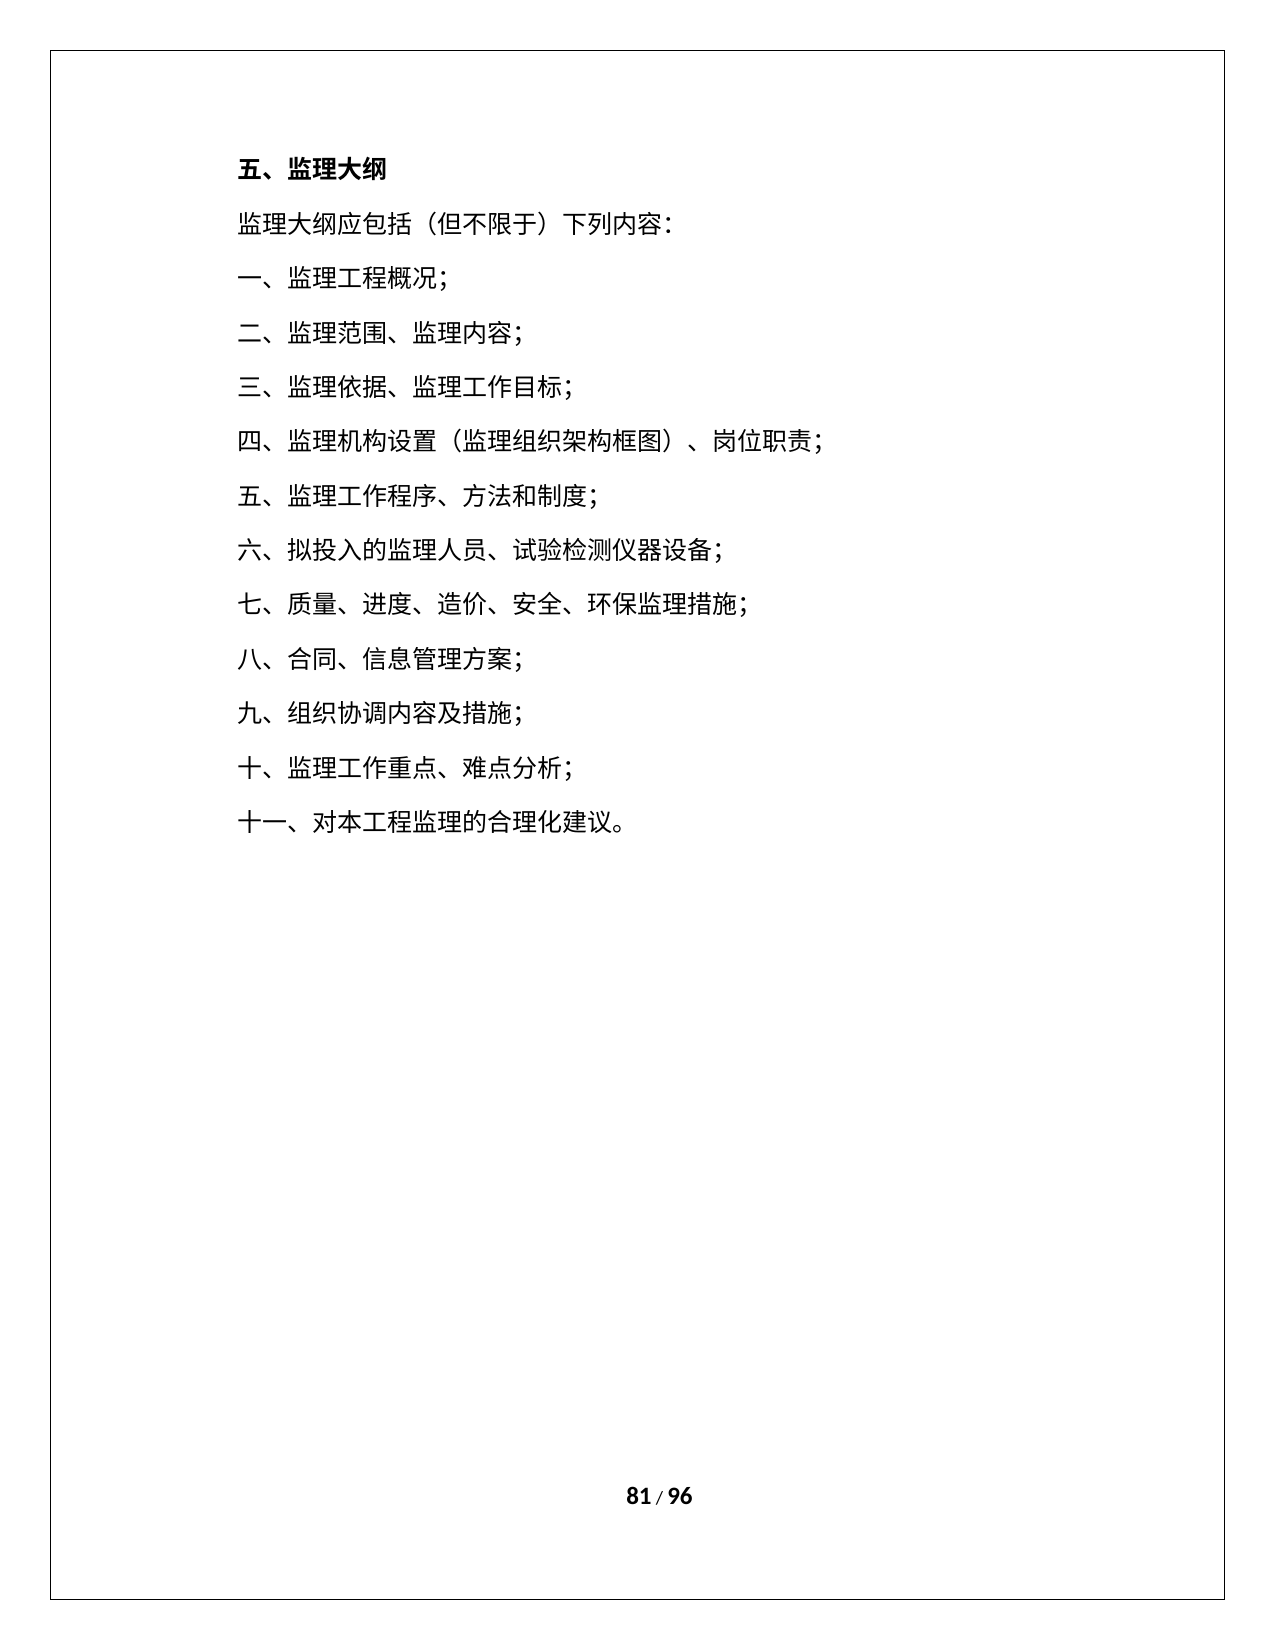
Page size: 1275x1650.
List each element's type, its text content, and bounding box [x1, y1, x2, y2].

text 八、合同、信息管理方案； [187, 639, 1127, 676]
text 五、监理大纲 [187, 150, 1127, 186]
text 六、拟投入的监理人员、试验检测仪器设备； [187, 531, 1127, 567]
text 九、组织协调内容及措施； [187, 694, 1127, 730]
text 五、监理工作程序、方法和制度； [187, 476, 1127, 512]
text 十、监理工作重点、难点分析； [187, 748, 1127, 784]
text 二、监理范围、监理内容； [187, 313, 1127, 349]
text 七、质量、进度、造价、安全、环保监理措施； [187, 585, 1127, 621]
text 监理大纲应包括（但不限于）下列内容： [187, 204, 1127, 241]
text 十一、对本工程监理的合理化建议。 [187, 802, 1127, 839]
text 三、监理依据、监理工作目标； [187, 367, 1127, 404]
text 四、监理机构设置（监理组织架构框图）、岗位职责； [187, 422, 1127, 458]
text 一、监理工程概况； [187, 259, 1127, 295]
